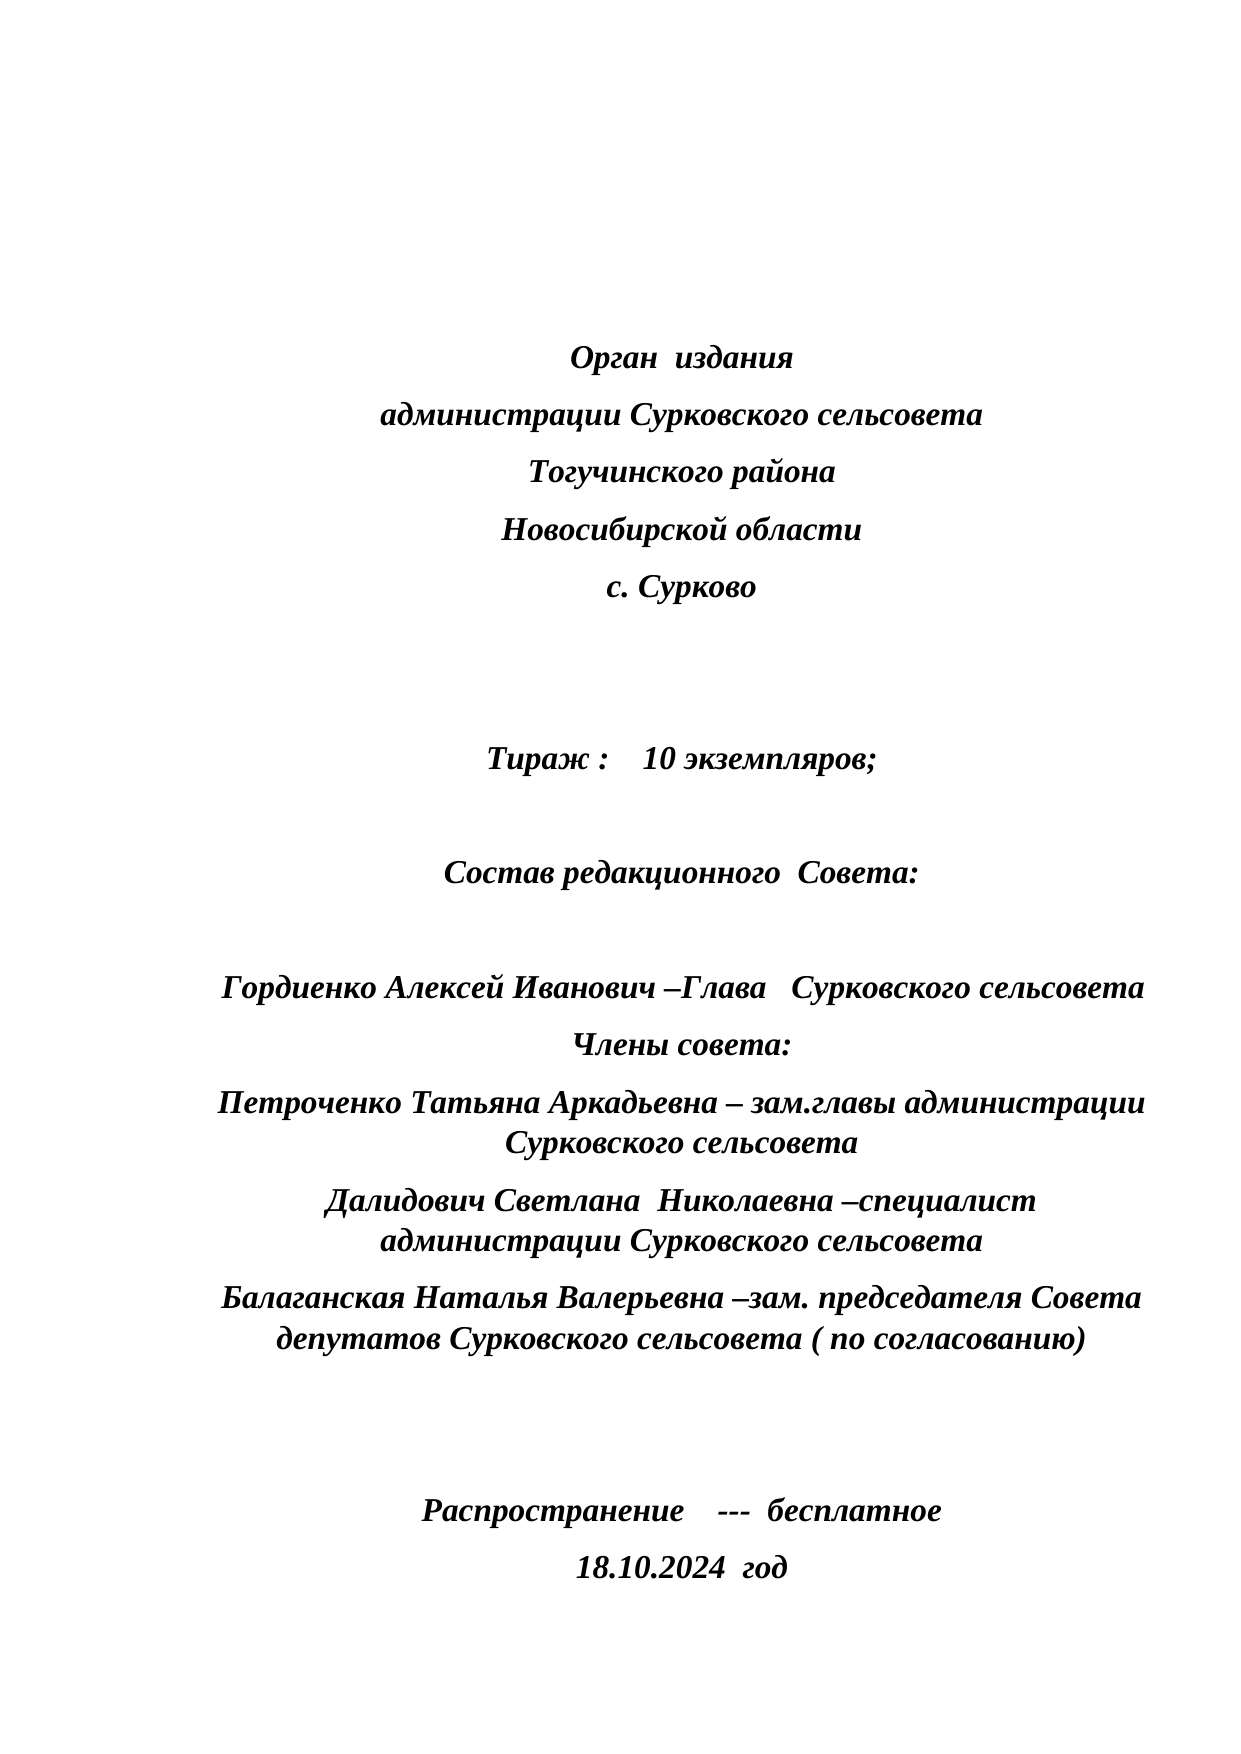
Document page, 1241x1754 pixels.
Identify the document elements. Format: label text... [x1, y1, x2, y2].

text Состав редакционного Совета: [215, 853, 1152, 891]
text администрации Сурковского сельсовета [215, 394, 1152, 433]
text Тогучинского района [215, 452, 1152, 490]
text Новосибирской области [215, 509, 1152, 547]
text Гордиенко Алексей Иванович –Глава Сурковского сельсовета [215, 967, 1152, 1006]
text Петроченко Татьяна Аркадьевна – зам.главы администрации Сурковского сельсовета [215, 1082, 1152, 1161]
text Тираж : 10 экземпляров; [215, 738, 1152, 776]
text Члены совета: [215, 1024, 1152, 1063]
text Орган издания [215, 337, 1152, 375]
text Далидович Светлана Николаевна –специалист администрации Сурковского сельсовета [215, 1180, 1152, 1259]
text с. Сурково [215, 566, 1152, 604]
text Распространение --- бесплатное [215, 1490, 1152, 1528]
text Балаганская Наталья Валерьевна –зам. председателя Совета депутатов Сурковского сельсовета ( по согласованию) [215, 1278, 1152, 1357]
text 18.10.2024 год [215, 1547, 1152, 1586]
